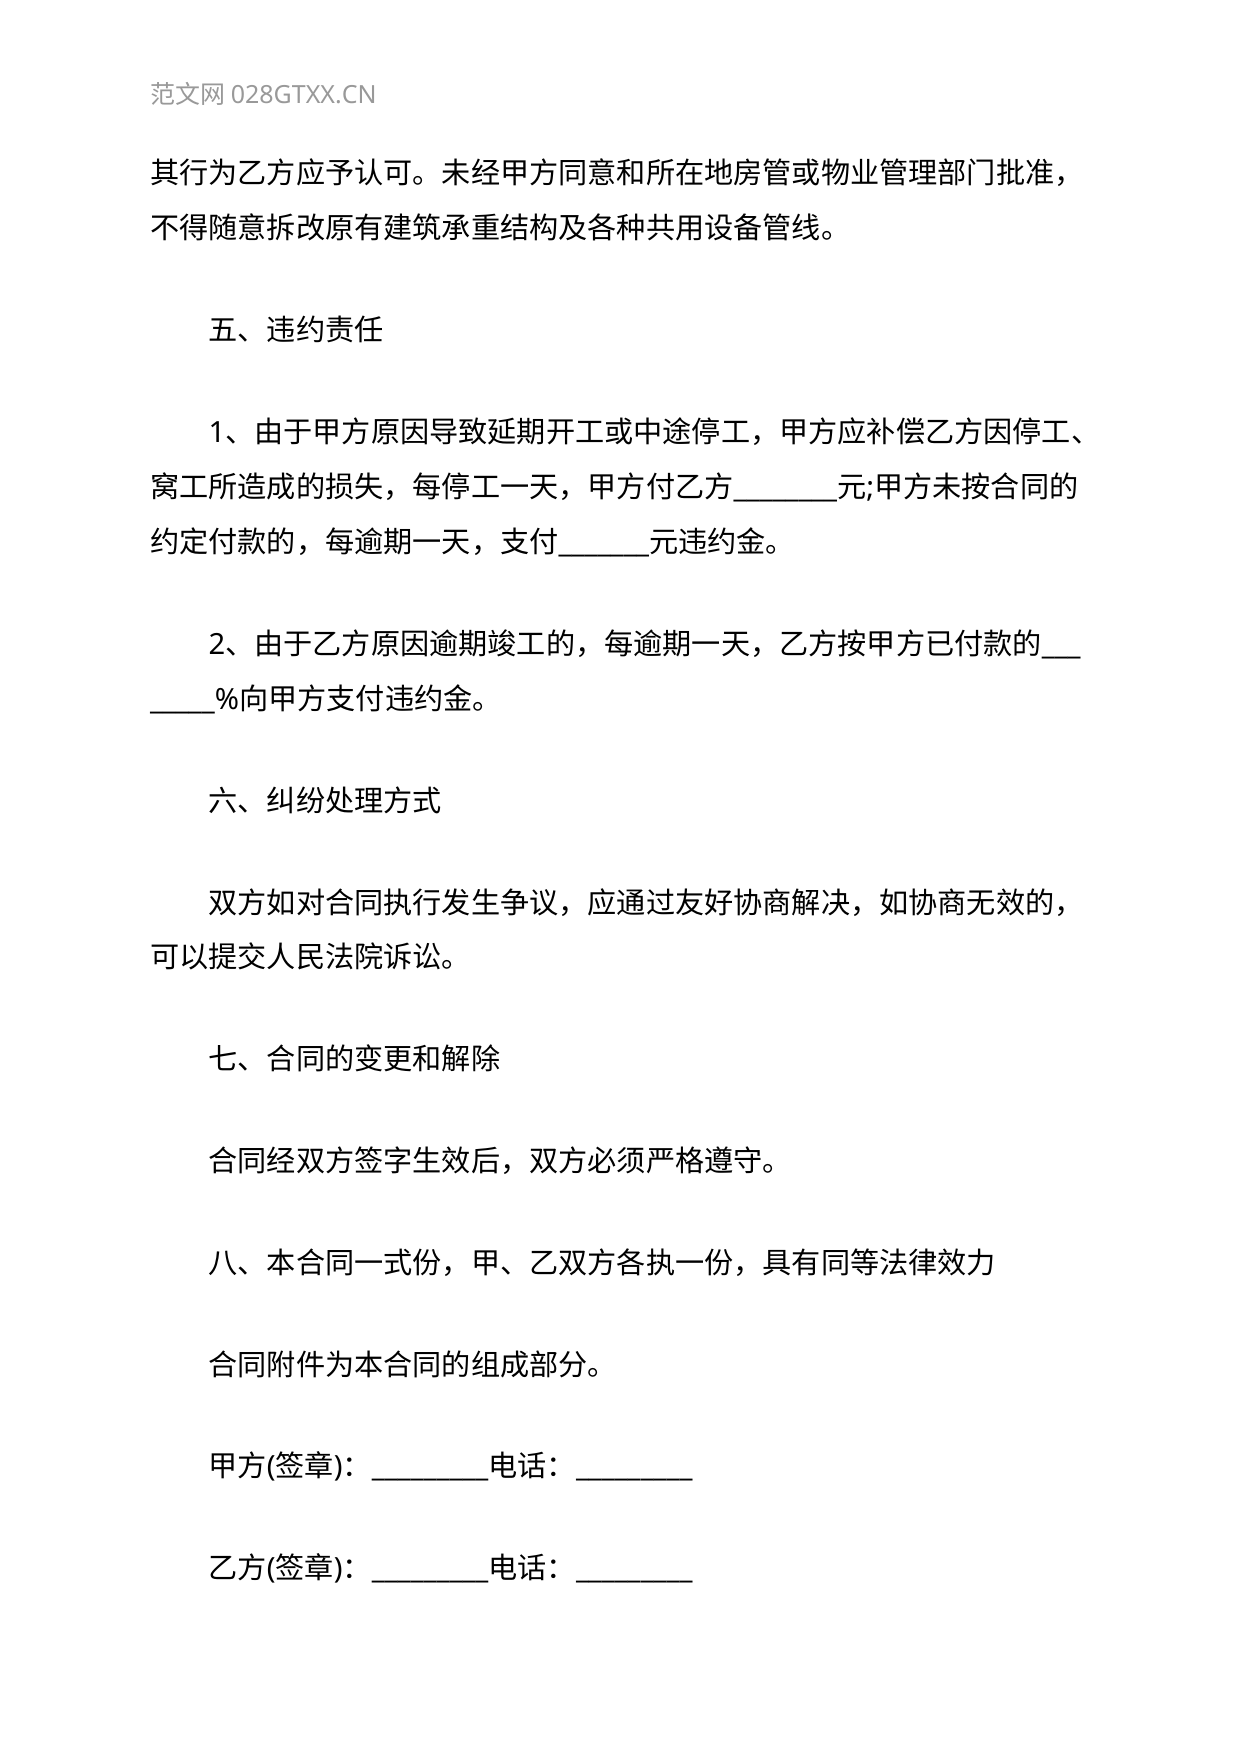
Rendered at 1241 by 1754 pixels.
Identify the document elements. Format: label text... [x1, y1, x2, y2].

text 五、违约责任 [150, 307, 1090, 349]
text 乙方(签章)：_________电话：_________ [150, 1545, 1090, 1587]
text 八、本合同一式份，甲、乙双方各执一份，具有同等法律效力 [150, 1239, 1090, 1282]
text 2、由于乙方原因逾期竣工的，每逾期一天，乙方按甲方已付款的________%向甲方支付违约金。 [150, 620, 1090, 718]
text 七、合同的变更和解除 [150, 1036, 1090, 1078]
text 合同附件为本合同的组成部分。 [150, 1341, 1090, 1383]
text 甲方(签章)：_________电话：_________ [150, 1443, 1090, 1485]
text 六、纠纷处理方式 [150, 777, 1090, 820]
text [150, 150, 1090, 247]
text 双方如对合同执行发生争议，应通过友好协商解决，如协商无效的，可以提交人民法院诉讼。 [150, 879, 1090, 976]
text 1、由于甲方原因导致延期开工或中途停工，甲方应补偿乙方因停工、窝工所造成的损失，每停工一天，甲方付乙方________元;甲方未按合同的约定付款的，每逾期一天，支付_______元违约金。 [150, 408, 1090, 561]
text 合同经双方签字生效后，双方必须严格遵守。 [150, 1138, 1090, 1180]
